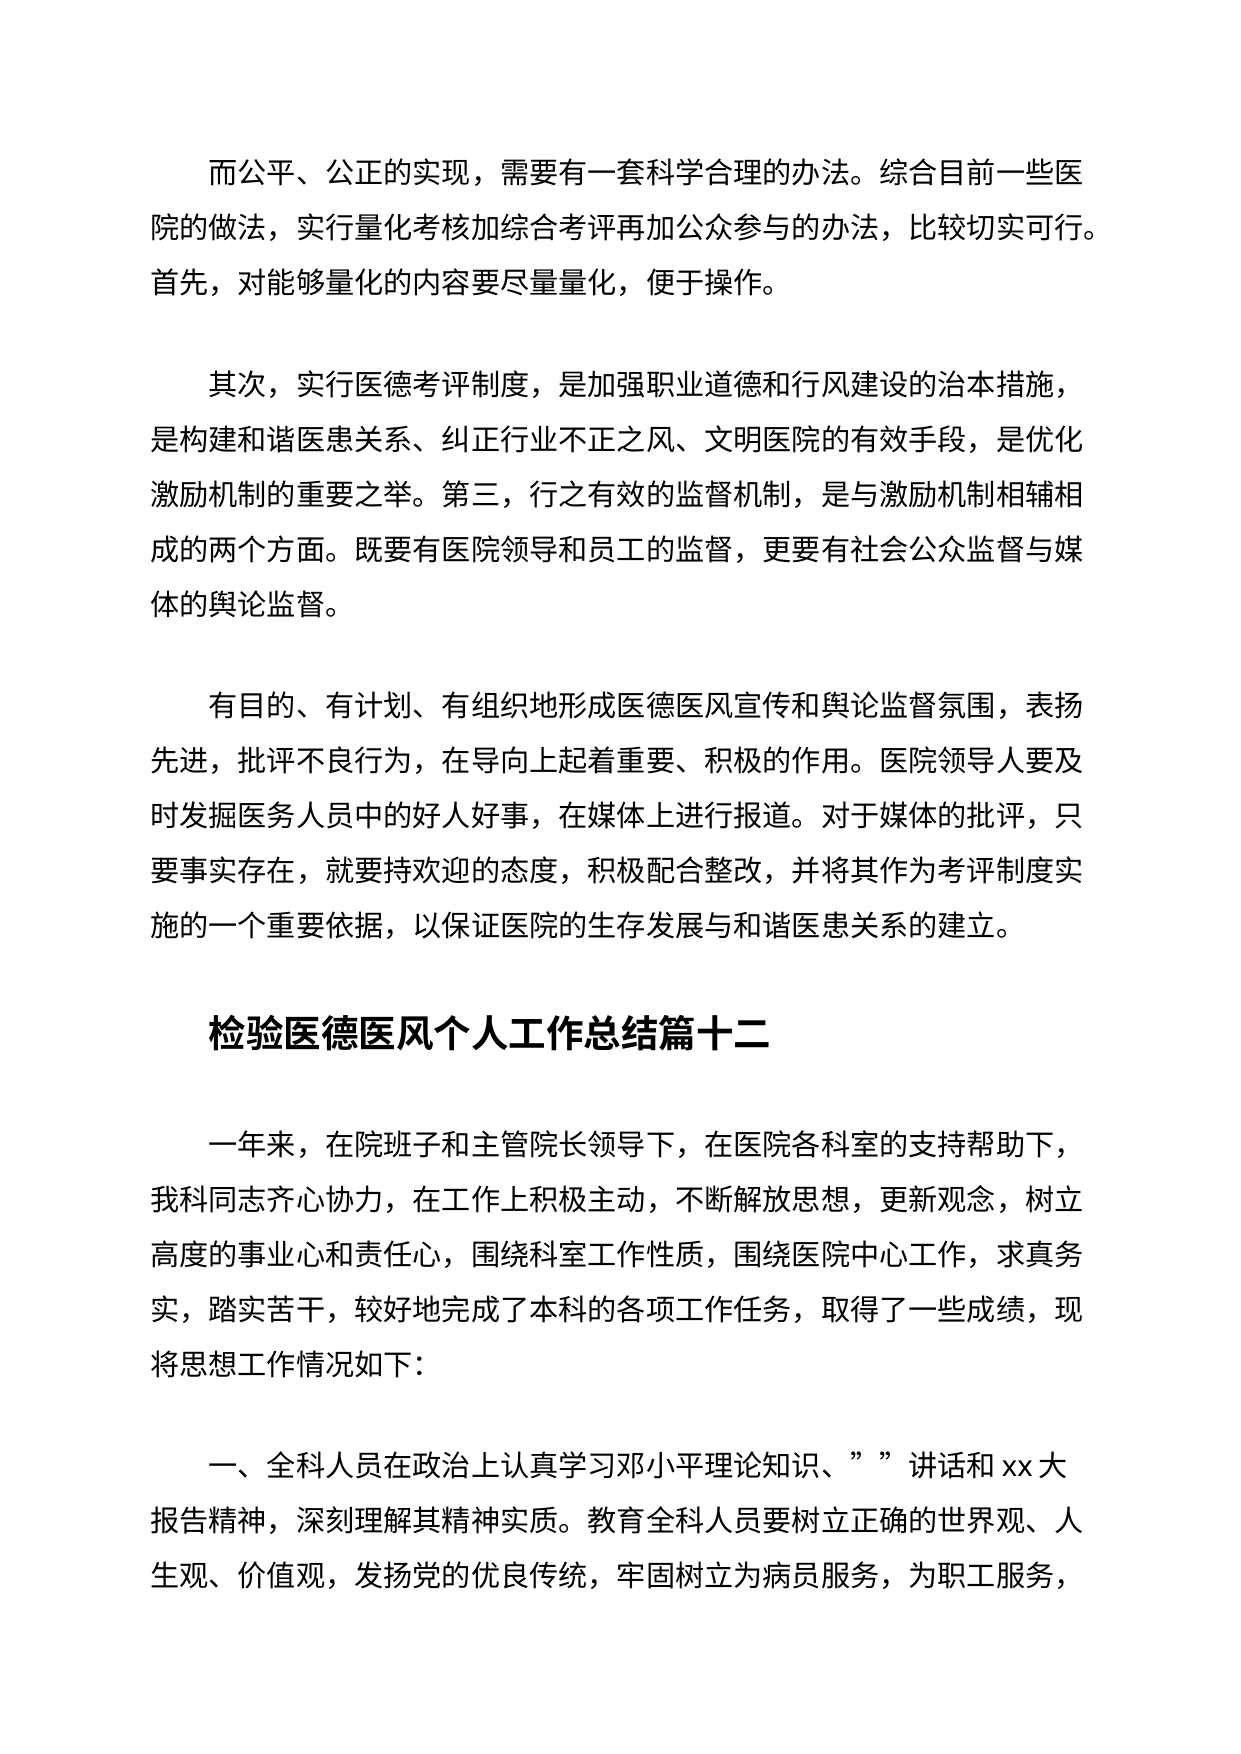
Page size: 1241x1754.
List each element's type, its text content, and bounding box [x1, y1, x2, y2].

text 其次，实行医德考评制度，是加强职业道德和行风建设的治本措施，是构建和谐医患关系、纠正行业不正之风、文明医院的有效手段，是优化激励机制的重要之举。第三，行之有效的监督机制，是与激励机制相辅相成的两个方面。既要有医院领导和员工的监督，更要有社会公众监督与媒体的舆论监督。 [150, 362, 1090, 623]
text 而公平、公正的实现，需要有一套科学合理的办法。综合目前一些医院的做法，实行量化考核加综合考评再加公众参与的办法，比较切实可行。首先，对能够量化的内容要尽量量化，便于操作。 [150, 150, 1090, 302]
text 检验医德医风个人工作总结篇十二 [150, 1004, 1090, 1058]
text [150, 1443, 1090, 1595]
text 一年来，在院班子和主管院长领导下，在医院各科室的支持帮助下，我科同志齐心协力，在工作上积极主动，不断解放思想，更新观念，树立高度的事业心和责任心，围绕科室工作性质，围绕医院中心工作，求真务实，踏实苦干，较好地完成了本科的各项工作任务，取得了一些成绩，现将思想工作情况如下： [150, 1122, 1090, 1383]
text 有目的、有计划、有组织地形成医德医风宣传和舆论监督氛围，表扬先进，批评不良行为，在导向上起着重要、积极的作用。医院领导人要及时发掘医务人员中的好人好事，在媒体上进行报道。对于媒体的批评，只要事实存在，就要持欢迎的态度，积极配合整改，并将其作为考评制度实施的一个重要依据，以保证医院的生存发展与和谐医患关系的建立。 [150, 683, 1090, 945]
